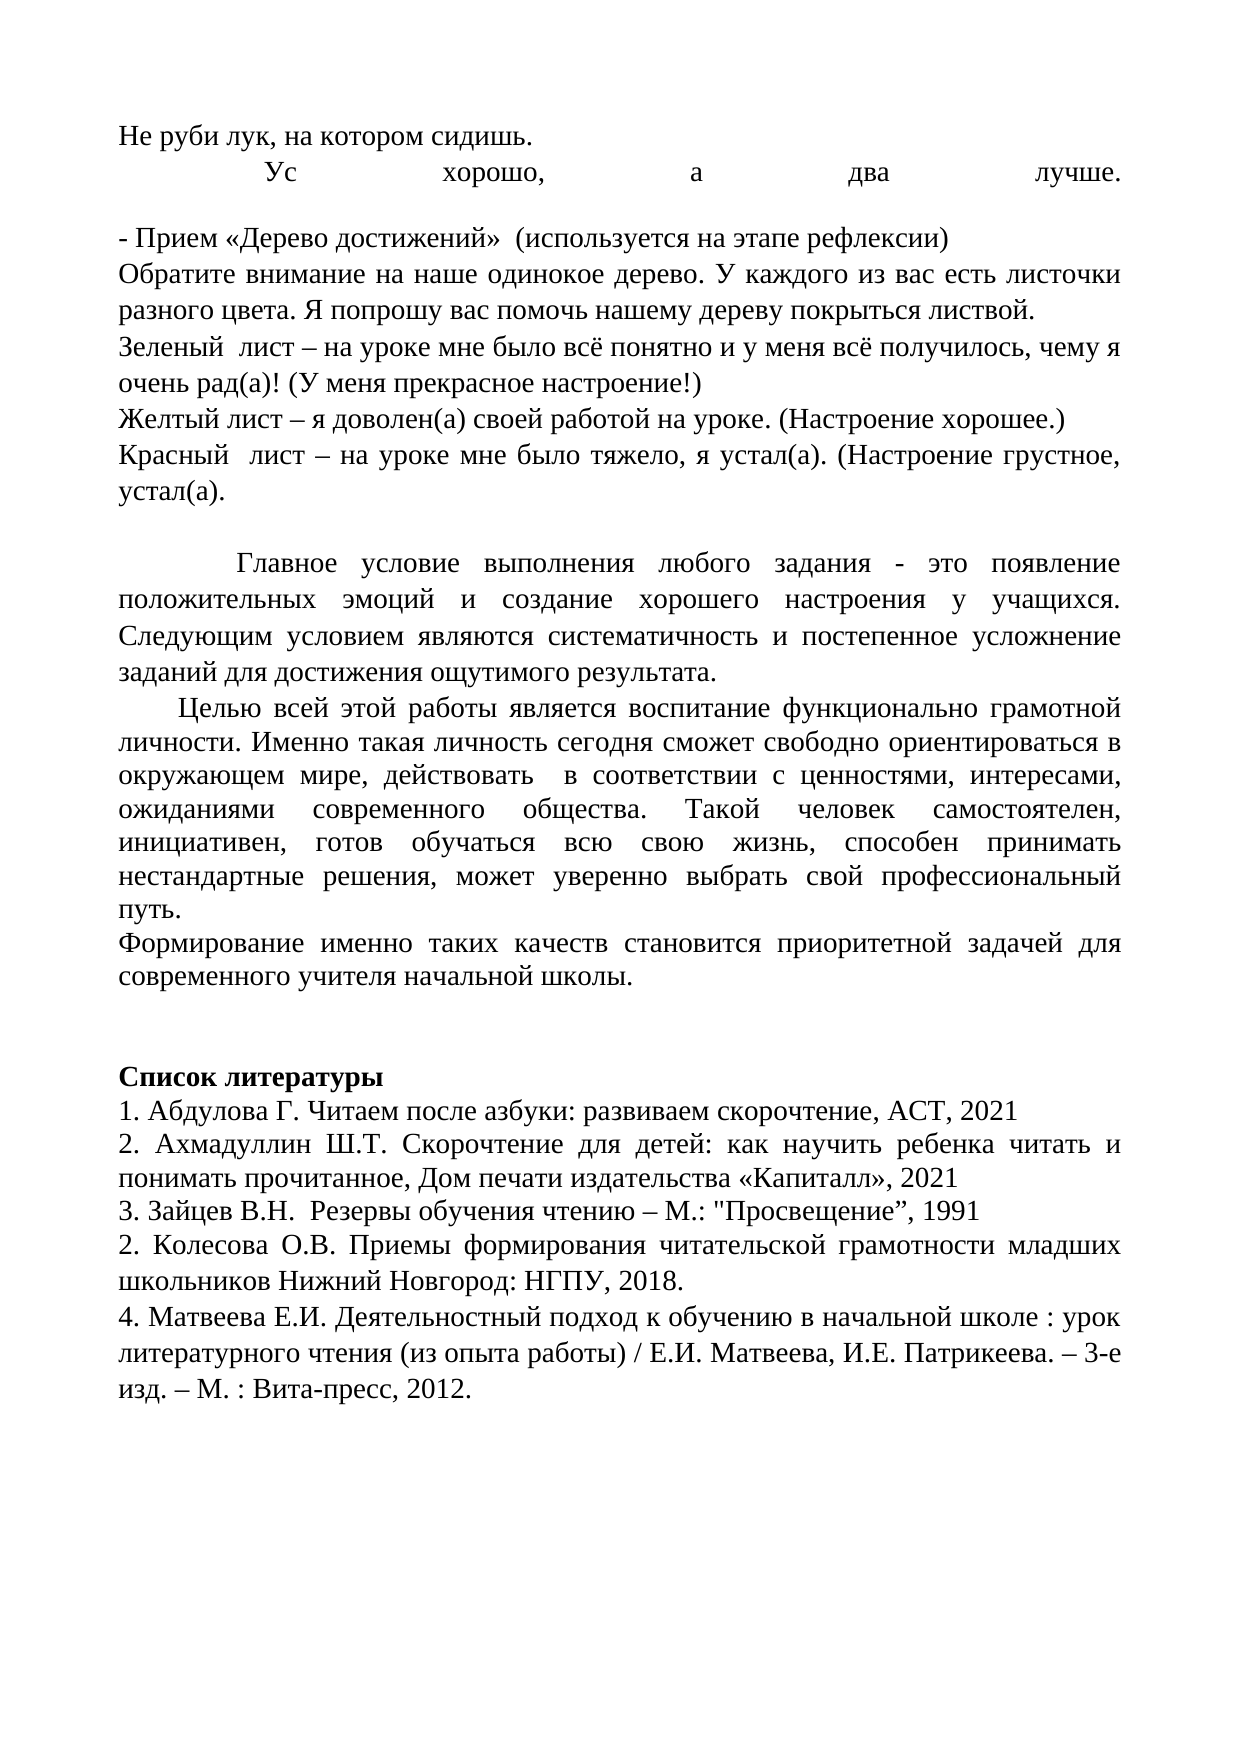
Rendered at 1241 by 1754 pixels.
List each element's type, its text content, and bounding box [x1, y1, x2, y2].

text 2. Ахмадуллин Ш.Т. Скорочтение для детей: как научить ребенка читать и понимать прочитанное, Дом печати издательства «Капиталл», 2021 [118, 1126, 1122, 1193]
text 1. Абдулова Г. Читаем после азбуки: развиваем скорочтение, АСТ, 2021 [118, 1093, 1122, 1126]
text Главное условие выполнения любого задания - это появление положительных эмоций и создание хорошего настроения у учащихся. Следующим условием являются систематичность и постепенное усложнение заданий для достижения ощутимого результата. [118, 546, 1122, 687]
text 3. Зайцев В.Н. Резервы обучения чтению – М.: "Просвещение”, 1991 [118, 1193, 1122, 1227]
text Ус хорошо, а два лучше. [118, 154, 1122, 218]
text 2. Колесова О.В. Приемы формирования читательской грамотности младших школьников Нижний Новгород: НГПУ, 2018. [118, 1227, 1122, 1296]
text Не руби лук, на котором сидишь. [118, 118, 1122, 152]
text Список литературы [118, 1059, 1122, 1093]
text Зеленый лист – на уроке мне было всё понятно и у меня всё получилось, чему я очень рад(а)! (У меня прекрасное настроение!) [118, 329, 1122, 398]
text Красный лист – на уроке мне было тяжело, я устал(а). (Настроение грустное, устал(а). [118, 437, 1122, 507]
text Желтый лист – я доволен(а) своей работой на уроке. (Настроение хорошее.) [118, 401, 1122, 434]
text Целью всей этой работы является воспитание функционально грамотной личности. Именно такая личность сегодня сможет свободно ориентироваться в окружающем мире, действовать в соответствии с ценностями, интересами, ожиданиями современного общества. Такой человек самостоятелен, инициативен, готов обучаться всю свою жизнь, способен принимать нестандартные решения, может уверенно выбрать свой профессиональный путь. Формирование именно таких качеств становится приоритетной задачей для современного учителя начальной школы. [118, 690, 1122, 992]
text - Прием «Дерево достижений» (используется на этапе рефлексии) [118, 220, 1122, 254]
text Обратите внимание на наше одинокое дерево. У каждого из вас есть листочки разного цвета. Я попрошу вас помочь нашему дереву покрыться листвой. [118, 256, 1122, 326]
text 4. Матвеева Е.И. Деятельностный подход к обучению в начальной школе : урок литературного чтения (из опыта работы) / Е.И. Матвеева, И.Е. Патрикеева. – 3-е изд. – М. : Вита-пресс, 2012. [118, 1299, 1122, 1405]
